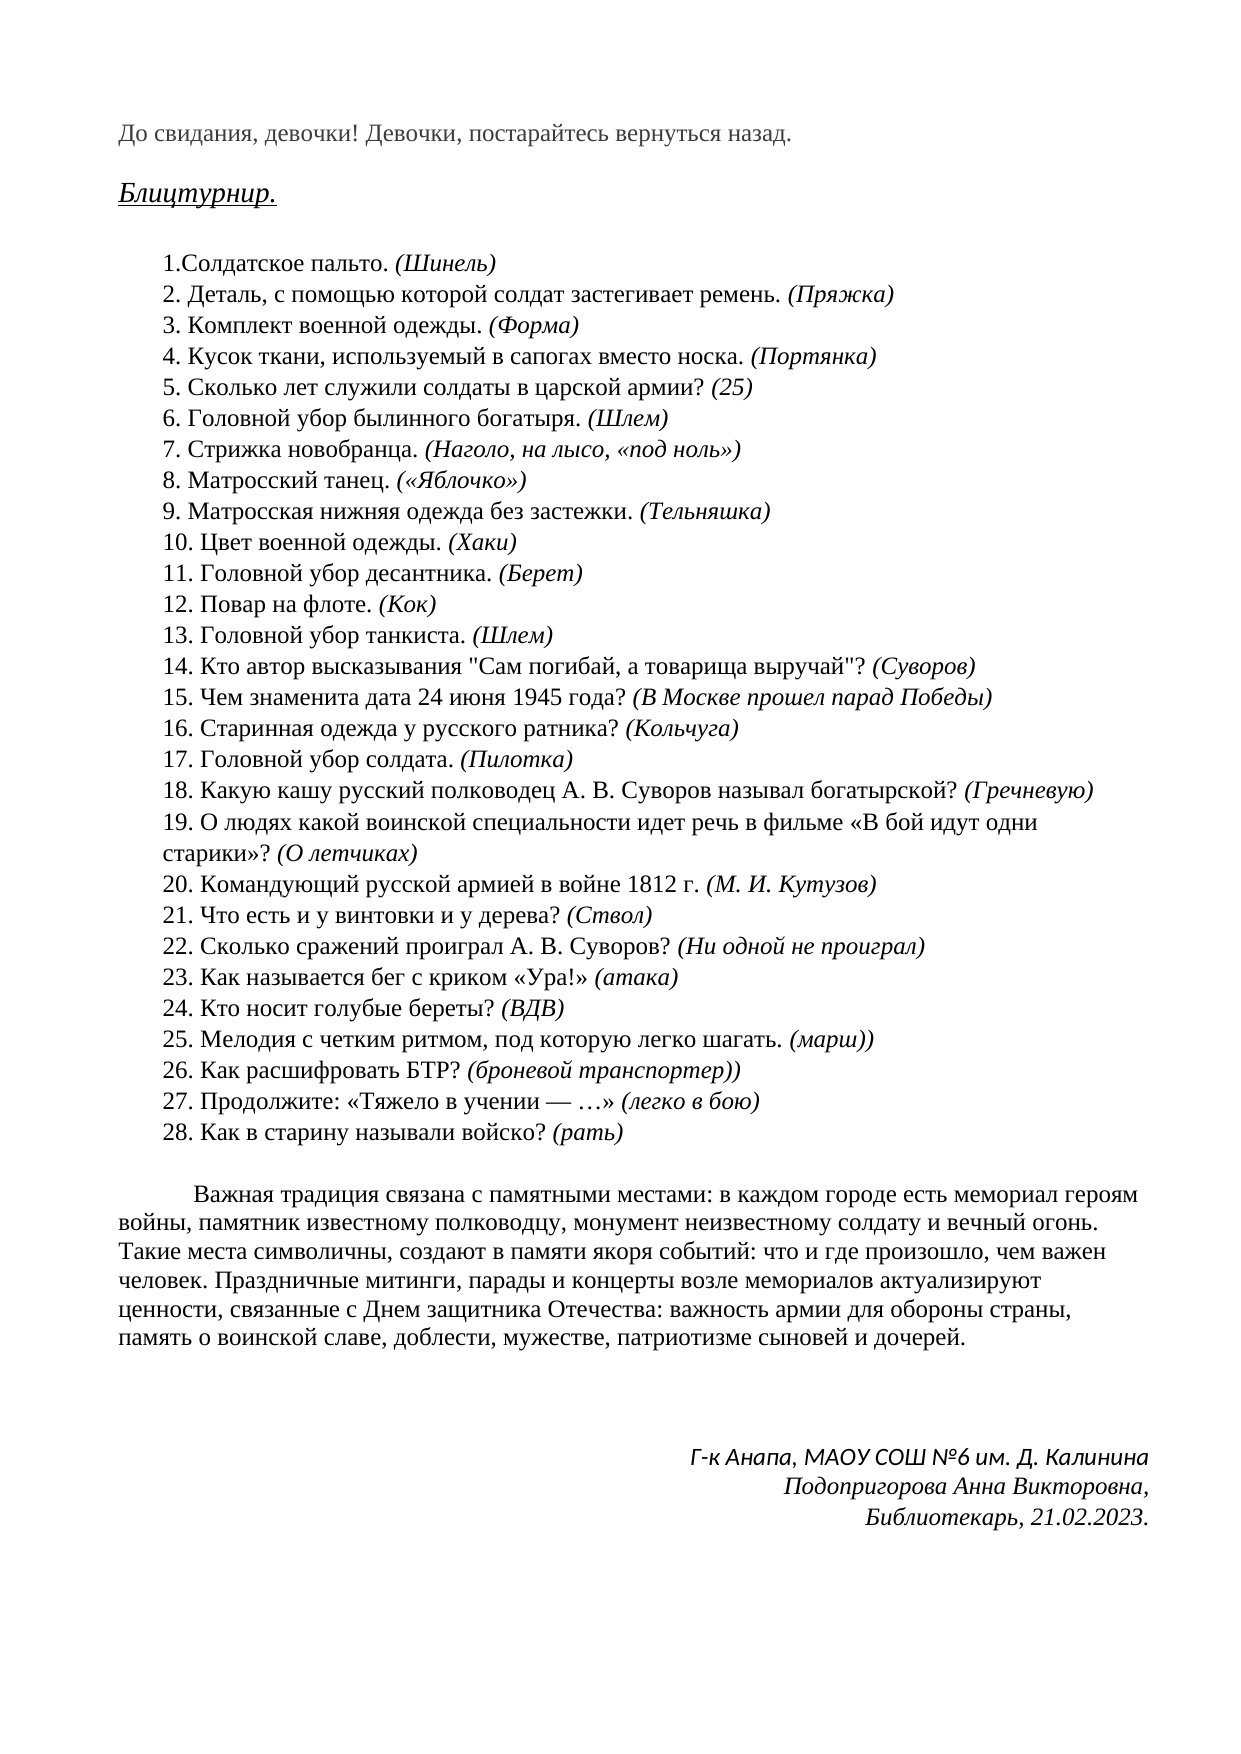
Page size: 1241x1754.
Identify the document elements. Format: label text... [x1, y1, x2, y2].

text Блицтурнир. [118, 176, 1152, 209]
text До свидания, девочки! Девочки, постарайтесь вернуться назад. [118, 118, 1152, 147]
text Подопригорова Анна Викторовна, [118, 1471, 1152, 1500]
text Библиотекарь, 21.02.2023. [118, 1502, 1152, 1531]
text 1.Солдатское пальто. (Шинель) 2. Деталь, с помощью которой солдат застегивает ремень. (Пряжка) 3. Комплект военной одежды. (Форма) 4. Кусок ткани, используемый в сапогах вместо носка. (Портянка) 5. Сколько лет служили солдаты в царской армии? (25) 6. Головной убор былинного богатыря. (Шлем) 7. Стрижка новобранца. (Наголо, на лысо, «под ноль») 8. Матросский танец. («Яблочко») 9. Матросская нижняя одежда без застежки. (Тельняшка) 10. Цвет военной одежды. (Хаки) 11. Головной убор десантника. (Берет) 12. Повар на флоте. (Кок) 13. Головной убор танкиста. (Шлем) 14. Кто автор высказывания "Сам погибай, а товарища выручай"? (Суворов) 15. Чем знаменита дата 24 июня 1945 года? (В Москве прошел парад Победы) 16. Старинная одежда у русского ратника? (Кольчуга) 17. Головной убор солдата. (Пилотка) 18. Какую кашу русский полководец А. В. Суворов называл богатырской? (Гречневую) 19. О людях какой воинской специальности идет речь в фильме «В бой идут одни старики»? (О летчиках) 20. Командующий русской армией в войне 1812 г. (М. И. Кутузов) 21. Что есть и у винтовки и у дерева? (Ствол) 22. Сколько сражений проиграл А. В. Суворов? (Ни одной не проиграл) 23. Как называется бег с криком «Ура!» (атака) 24. Кто носит голубые береты? (ВДВ) 25. Мелодия с четким ритмом, под которую легко шагать. (марш)) 26. Как расшифровать БТР? (броневой транспортер)) 27. Продолжите: «Тяжело в учении — …» (легко в бою) 28. Как в старину называли войско? (рать) [162, 248, 1152, 1146]
text Г-к Анапа, МАОУ СОШ №6 им. Д. Калинина [118, 1441, 1152, 1471]
text Важная традиция связана с памятными местами: в каждом городе есть мемориал героям войны, памятник известному полководцу, монумент неизвестному солдату и вечный огонь. Такие места символичны, создают в памяти якоря событий: что и где произошло, чем важен человек. Праздничные митинги, парады и концерты возле мемориалов актуализируют ценности, связанные с Днем защитника Отечества: важность армии для обороны страны, память о воинской славе, доблести, мужестве, патриотизме сыновей и дочерей. [118, 1179, 1152, 1351]
